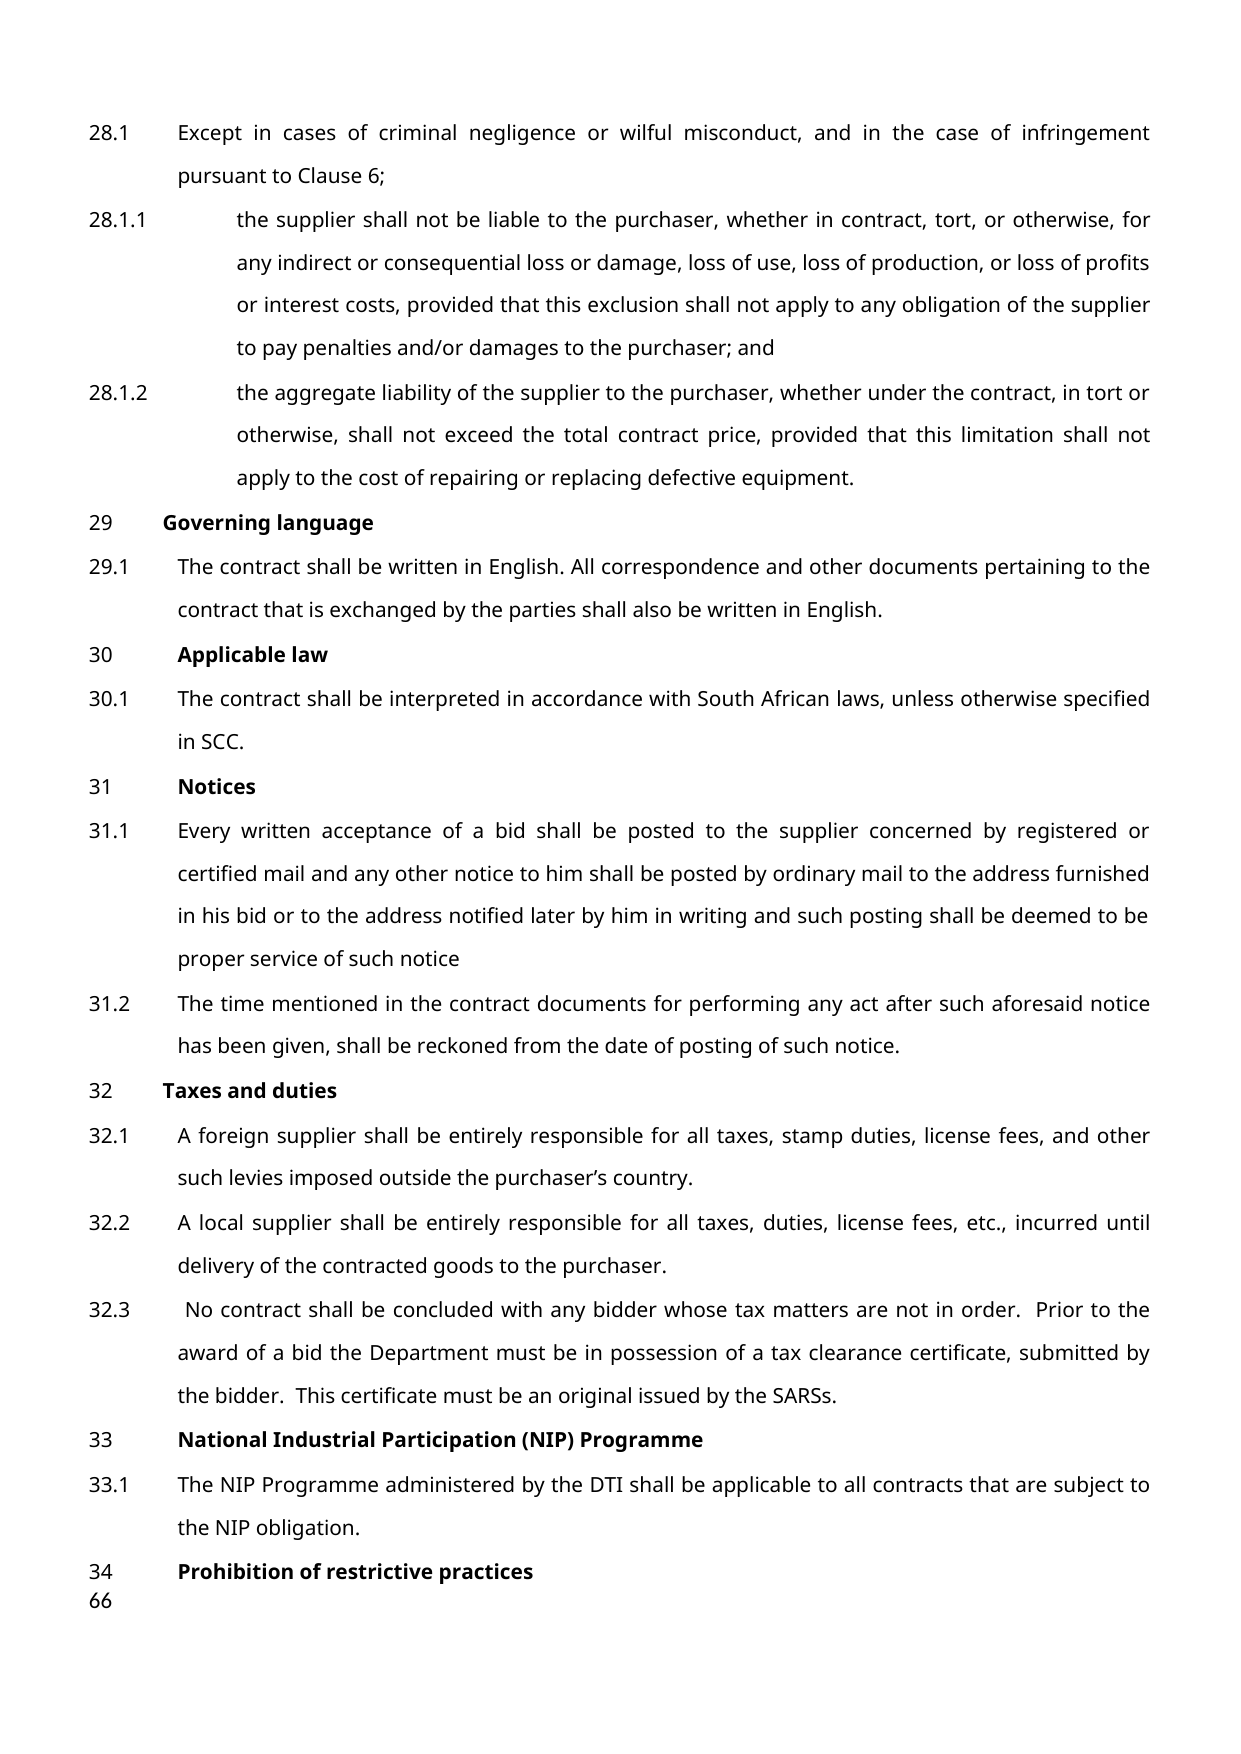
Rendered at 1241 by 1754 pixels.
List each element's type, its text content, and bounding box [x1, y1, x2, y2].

text 28.1 Except in cases of criminal negligence or wilful misconduct, and in the case of infringement pursuant to Clause 6; [89, 118, 1152, 189]
text 33 National Industrial Participation (NIP) Programme [89, 1425, 1152, 1454]
text 32 Taxes and duties [89, 1076, 1152, 1105]
text 31 Notices [89, 772, 1152, 800]
text 33.1 The NIP Programme administered by the DTI shall be applicable to all contracts that are subject to the NIP obligation. [89, 1470, 1152, 1541]
text 32.2 A local supplier shall be entirely responsible for all taxes, duties, license fees, etc., incurred until delivery of the contracted goods to the purchaser. [89, 1208, 1152, 1279]
text 32.1 A foreign supplier shall be entirely responsible for all taxes, stamp duties, license fees, and other such levies imposed outside the purchaser’s country. [89, 1121, 1152, 1192]
text 29.1 The contract shall be written in English. All correspondence and other documents pertaining to the contract that is exchanged by the parties shall also be written in English. [89, 552, 1152, 623]
text 30 Applicable law [89, 640, 1152, 668]
text 31.1 Every written acceptance of a bid shall be posted to the supplier concerned by registered or certified mail and any other notice to him shall be posted by ordinary mail to the address furnished in his bid or to the address notified later by him in writing and such posting shall be deemed to be proper service of such notice [89, 816, 1152, 973]
text 32.3 No contract shall be concluded with any bidder whose tax matters are not in order. Prior to the award of a bid the Department must be in possession of a tax clearance certificate, submitted by the bidder. This certificate must be an original issued by the SARSs. [89, 1296, 1152, 1409]
text 31.2 The time mentioned in the contract documents for performing any act after such aforesaid notice has been given, shall be reckoned from the date of posting of such notice. [89, 989, 1152, 1060]
text 28.1.1 the supplier shall not be liable to the purchaser, whether in contract, tort, or otherwise, for any indirect or consequential loss or damage, loss of use, loss of production, or loss of profits or interest costs, provided that this exclusion shall not apply to any obligation of the supplier to pay penalties and/or damages to the purchaser; and [89, 205, 1152, 362]
text 30.1 The contract shall be interpreted in accordance with South African laws, unless otherwise specified in SCC. [89, 684, 1152, 756]
text 29 Governing language [89, 508, 1152, 536]
text 34 Prohibition of restrictive practices [89, 1557, 1152, 1586]
text 28.1.2 the aggregate liability of the supplier to the purchaser, whether under the contract, in tort or otherwise, shall not exceed the total contract price, provided that this limitation shall not apply to the cost of repairing or replacing defective equipment. [89, 378, 1152, 492]
